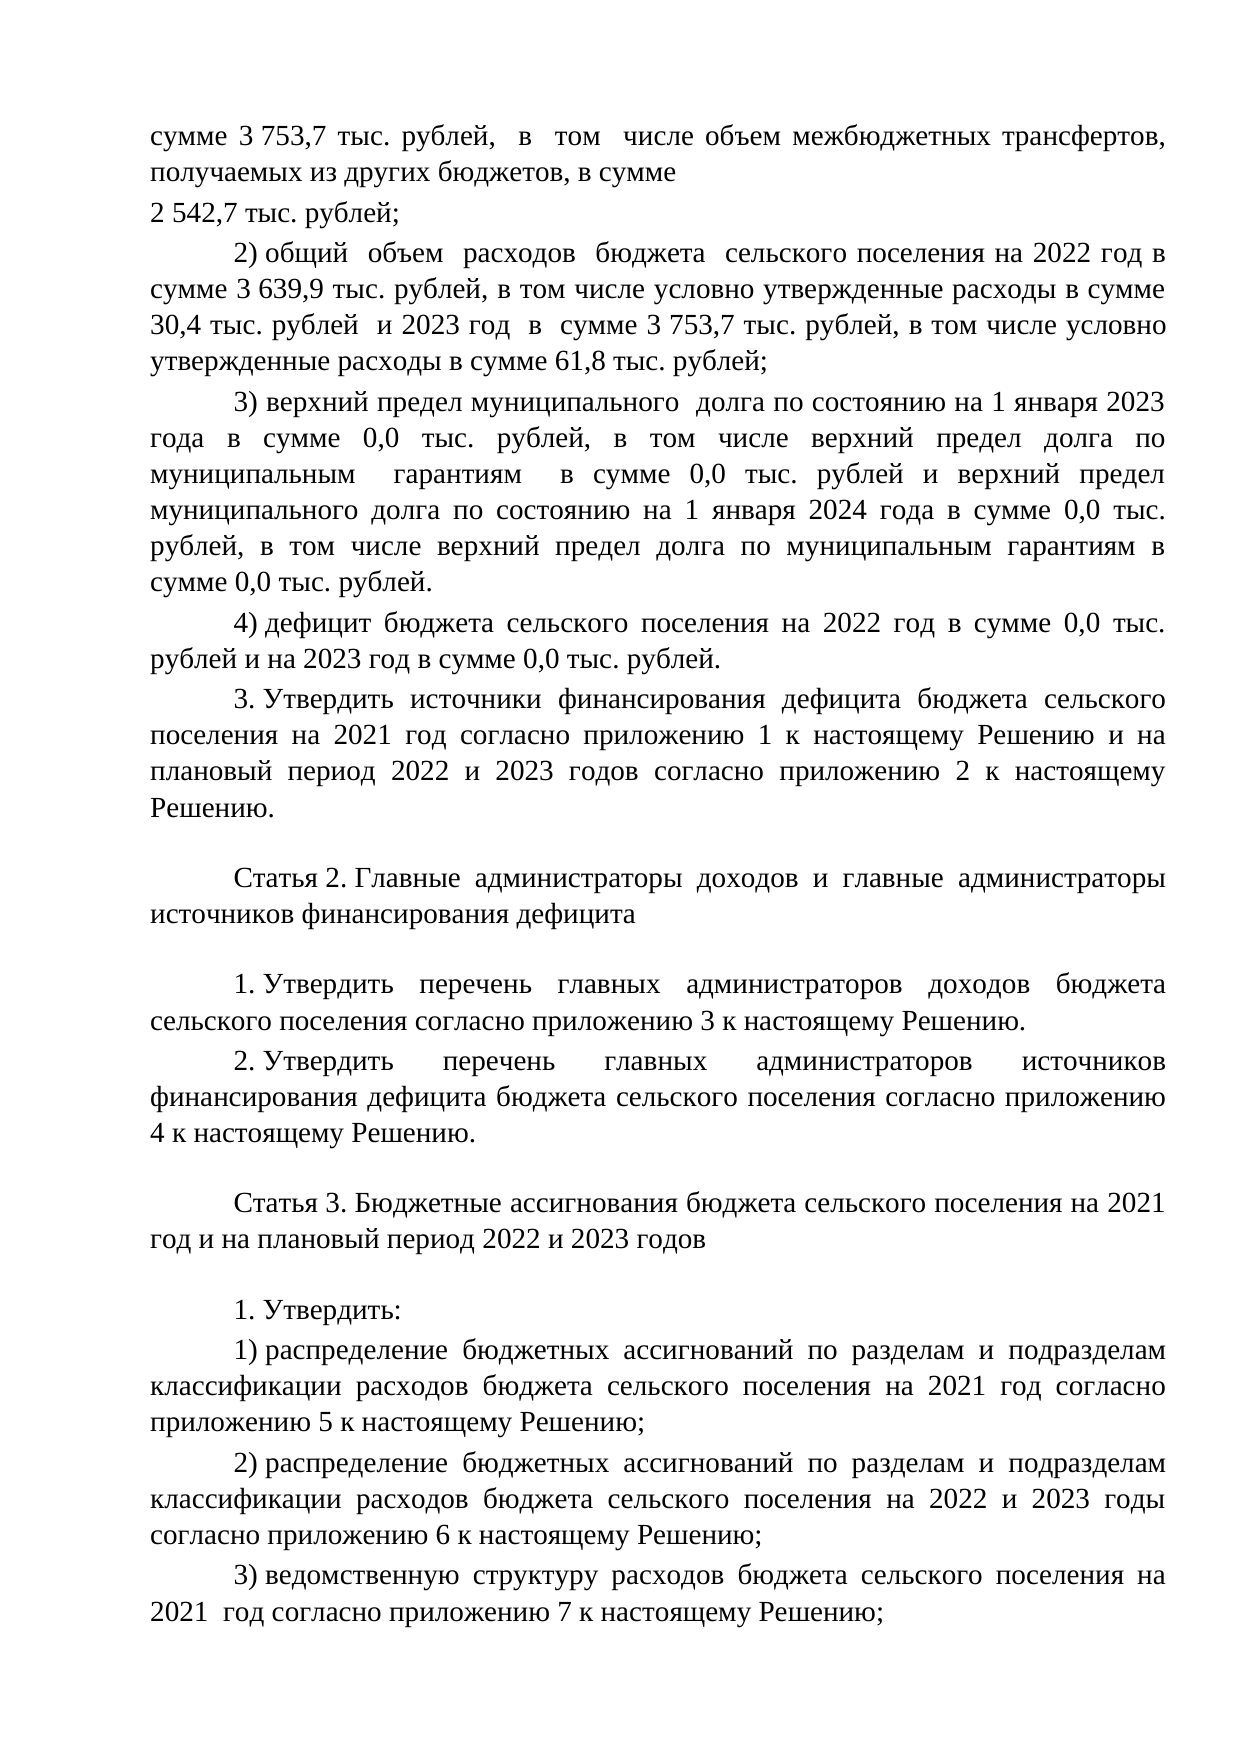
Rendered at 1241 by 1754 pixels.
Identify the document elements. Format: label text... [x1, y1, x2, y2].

text 1. Утвердить: [150, 1292, 1167, 1326]
text Статья 2. Главные администраторы доходов и главные администраторы источников финансирования дефицита [150, 860, 1167, 930]
text 2. Утвердить перечень главных администраторов источников финансирования дефицита бюджета сельского поселения согласно приложению 4 к настоящему Решению. [150, 1043, 1167, 1149]
text Статья 3. Бюджетные ассигнования бюджета сельского поселения на 2021 год и на плановый период 2022 и 2023 годов [150, 1186, 1167, 1255]
text 1. Утвердить перечень главных администраторов доходов бюджета сельского поселения согласно приложению 3 к настоящему Решению. [150, 966, 1167, 1036]
text 2) распределение бюджетных ассигнований по разделам и подразделам классификации расходов бюджета сельского поселения на 2022 и 2023 годы согласно приложению 6 к настоящему Решению; [150, 1445, 1167, 1551]
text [150, 118, 1167, 188]
text 2 542,7 тыс. рублей; [150, 195, 1167, 228]
text 3) верхний предел муниципального долга по состоянию на 1 января 2023 года в сумме 0,0 тыс. рублей, в том числе верхний предел долга по муниципальным гарантиям в сумме 0,0 тыс. рублей и верхний предел муниципального долга по состоянию на 1 января 2024 года в сумме 0,0 тыс. рублей, в том числе верхний предел долга по муниципальным гарантиям в сумме 0,0 тыс. рублей. [150, 384, 1167, 598]
text 2) общий объем расходов бюджета сельского поселения на 2022 год в сумме 3 639,9 тыс. рублей, в том числе условно утвержденные расходы в сумме 30,4 тыс. рублей и 2023 год в сумме 3 753,7 тыс. рублей, в том числе условно утвержденные расходы в сумме 61,8 тыс. рублей; [150, 235, 1167, 377]
text 3. Утвердить источники финансирования дефицита бюджета сельского поселения на 2021 год согласно приложению 1 к настоящему Решению и на плановый период 2022 и 2023 годов согласно приложению 2 к настоящему Решению. [150, 681, 1167, 823]
text 4) дефицит бюджета сельского поселения на 2022 год в сумме 0,0 тыс. рублей и на 2023 год в сумме 0,0 тыс. рублей. [150, 605, 1167, 674]
text 1) распределение бюджетных ассигнований по разделам и подразделам классификации расходов бюджета сельского поселения на 2021 год согласно приложению 5 к настоящему Решению; [150, 1332, 1167, 1438]
text 3) ведомственную структуру расходов бюджета сельского поселения на 2021 год согласно приложению 7 к настоящему Решению; [150, 1557, 1167, 1627]
